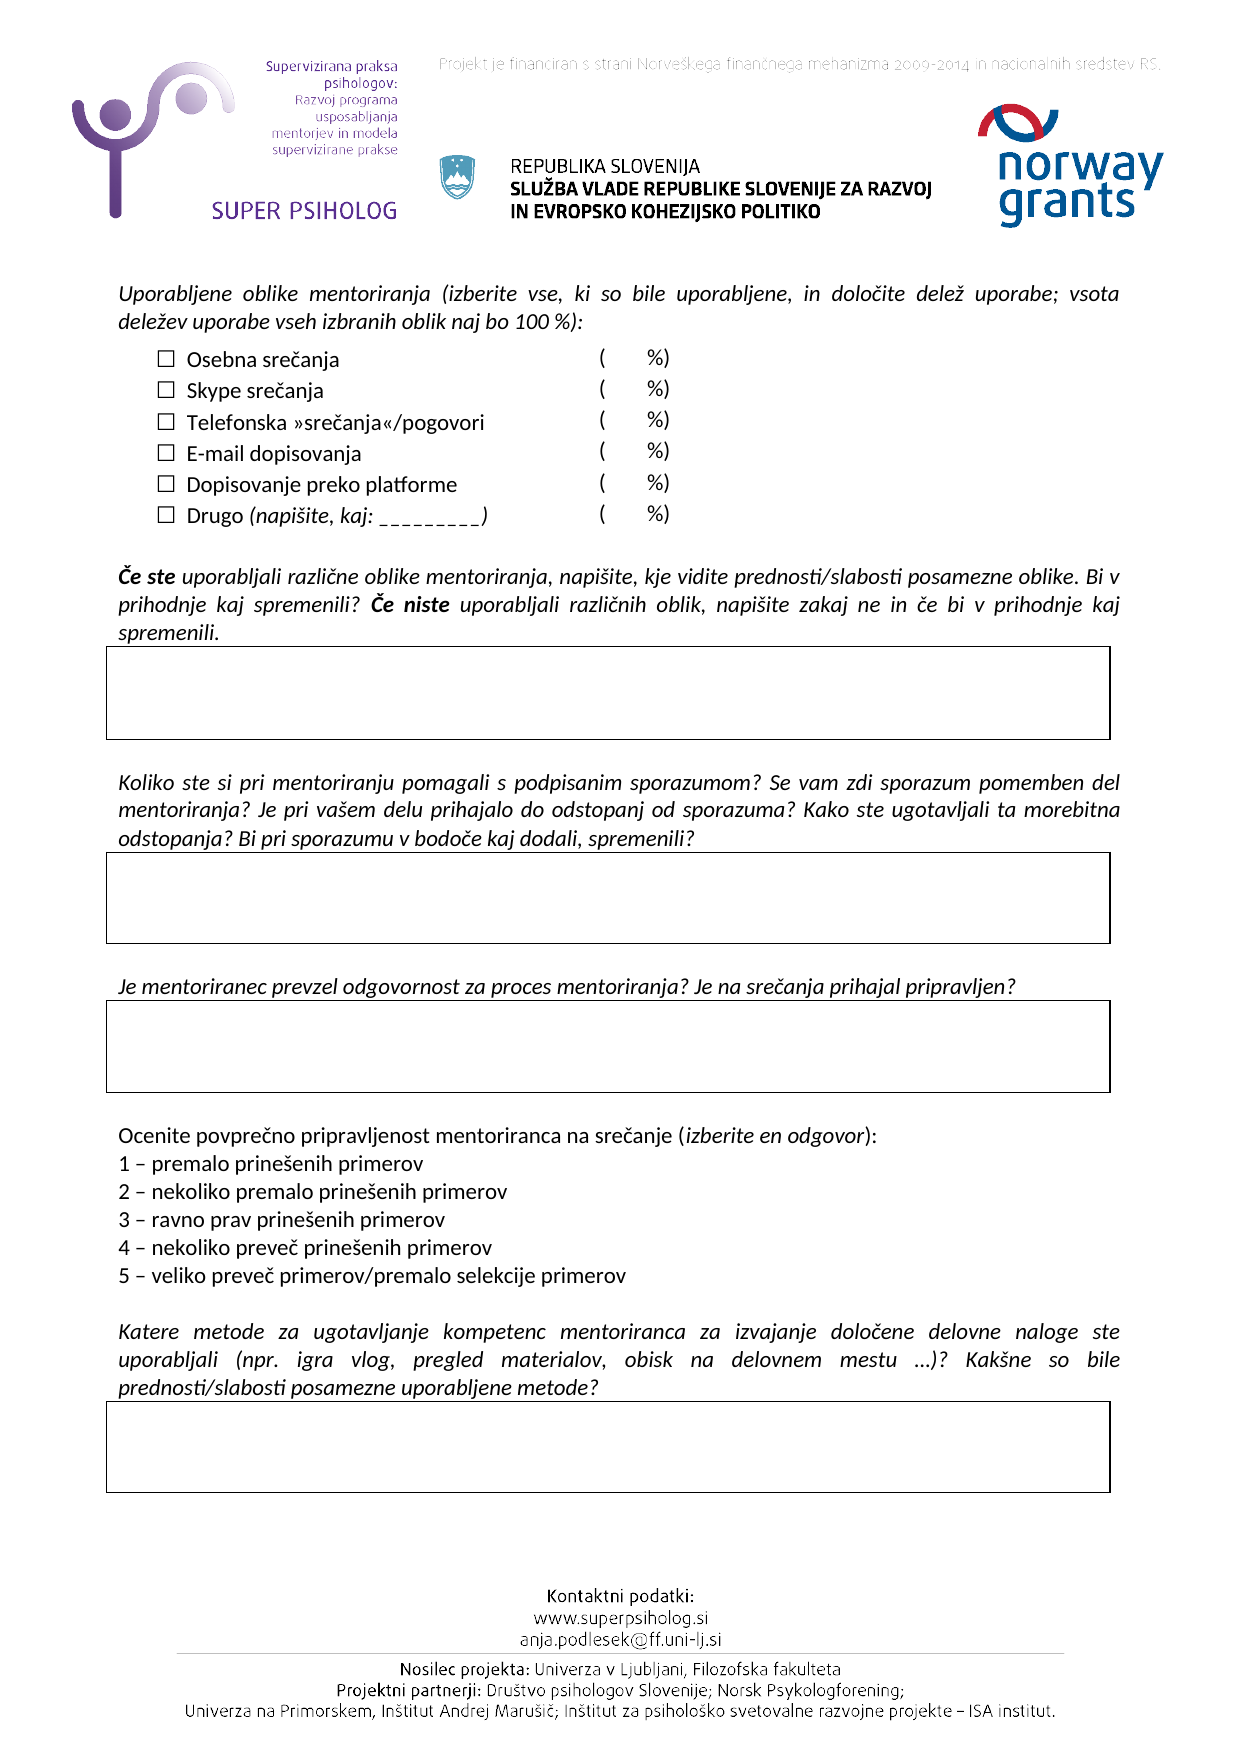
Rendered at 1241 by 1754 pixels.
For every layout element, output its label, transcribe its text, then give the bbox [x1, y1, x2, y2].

text 2 – nekoliko premalo prinešenih primerov [118, 1177, 1122, 1205]
text 4 – nekoliko preveč prinešenih primerov [118, 1233, 1122, 1261]
table_header ( %) [550, 343, 693, 374]
table_cell Drugo (napišite, kaj: _________) [107, 499, 550, 530]
picture [59, 44, 1176, 231]
text Katere metode za ugotavljanje kompetenc mentoriranca za izvajanje določene delovne naloge ste uporabljali (npr. igra vlog, pregled materialov, obisk na delovnem mestu …)? Kakšne so bile prednosti/slabosti posamezne uporabljene metode? [118, 1317, 1122, 1401]
table_cell ( %) [550, 499, 693, 530]
table_header Osebna srečanja [107, 343, 550, 374]
table_header [107, 853, 1109, 943]
table_cell E-mail dopisovanja [107, 437, 550, 468]
text Je mentoriranec prevzel odgovornost za proces mentoriranja? Je na srečanja prihajal pripravljen? [118, 972, 1122, 1000]
table_header [107, 647, 1109, 738]
text Uporabljene oblike mentoriranja (izberite vse, ki so bile uporabljene, in določite delež uporabe; vsota deležev uporabe vseh izbranih oblik naj bo 100 %): [118, 279, 1122, 335]
text 5 – veliko preveč primerov/premalo selekcije primerov [118, 1261, 1122, 1289]
table_cell ( %) [550, 405, 693, 437]
table_cell Skype srečanja [107, 374, 550, 405]
table_cell Telefonska »srečanja«/pogovori [107, 405, 550, 437]
text 3 – ravno prav prinešenih primerov [118, 1205, 1122, 1233]
table_cell ( %) [550, 374, 693, 405]
text Ocenite povprečno pripravljenost mentoriranca na srečanje (izberite en odgovor): [118, 1121, 1122, 1149]
table_header [107, 1001, 1109, 1092]
text Če ste uporabljali različne oblike mentoriranja, napišite, kje vidite prednosti/slabosti posamezne oblike. Bi v prihodnje kaj spremenili? Če niste uporabljali različnih oblik, napišite zakaj ne in če bi v prihodnje kaj spremenili. [118, 562, 1122, 646]
table_cell Dopisovanje preko platforme [107, 468, 550, 499]
table_header [107, 1402, 1109, 1492]
picture [59, 1578, 1178, 1723]
table_cell ( %) [550, 468, 693, 499]
text Koliko ste si pri mentoriranju pomagali s podpisanim sporazumom? Se vam zdi sporazum pomemben del mentoriranja? Je pri vašem delu prihajalo do odstopanj od sporazuma? Kako ste ugotavljali ta morebitna odstopanja? Bi pri sporazumu v bodoče kaj dodali, spremenili? [118, 768, 1122, 852]
table_cell ( %) [550, 437, 693, 468]
text 1 – premalo prinešenih primerov [118, 1149, 1122, 1177]
